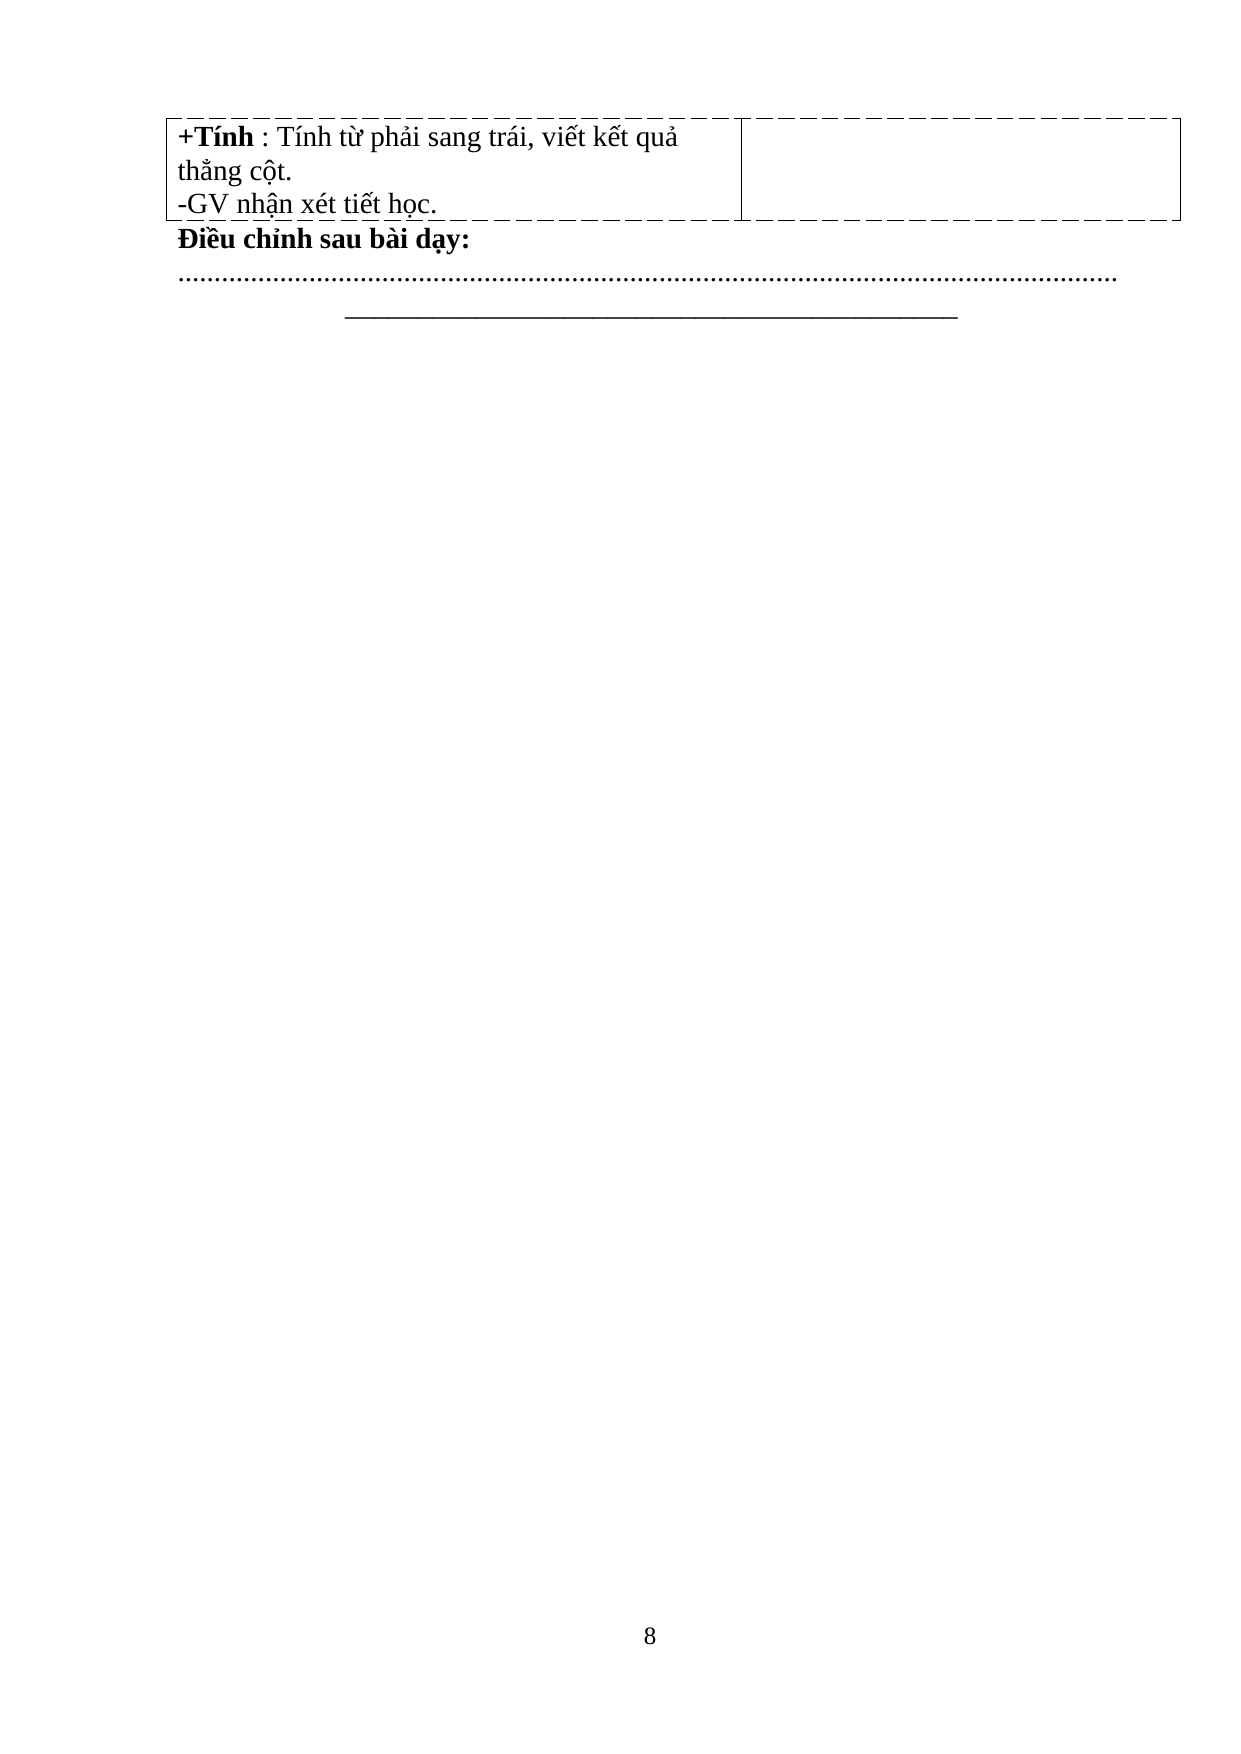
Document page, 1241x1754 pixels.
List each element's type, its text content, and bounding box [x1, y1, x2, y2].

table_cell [742, 118, 1180, 220]
text ................................................................................................................................. [177, 254, 1122, 288]
text Điều chỉnh sau bài dạy: [177, 221, 1122, 254]
text __________________________________________ [177, 288, 1122, 321]
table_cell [167, 118, 741, 220]
